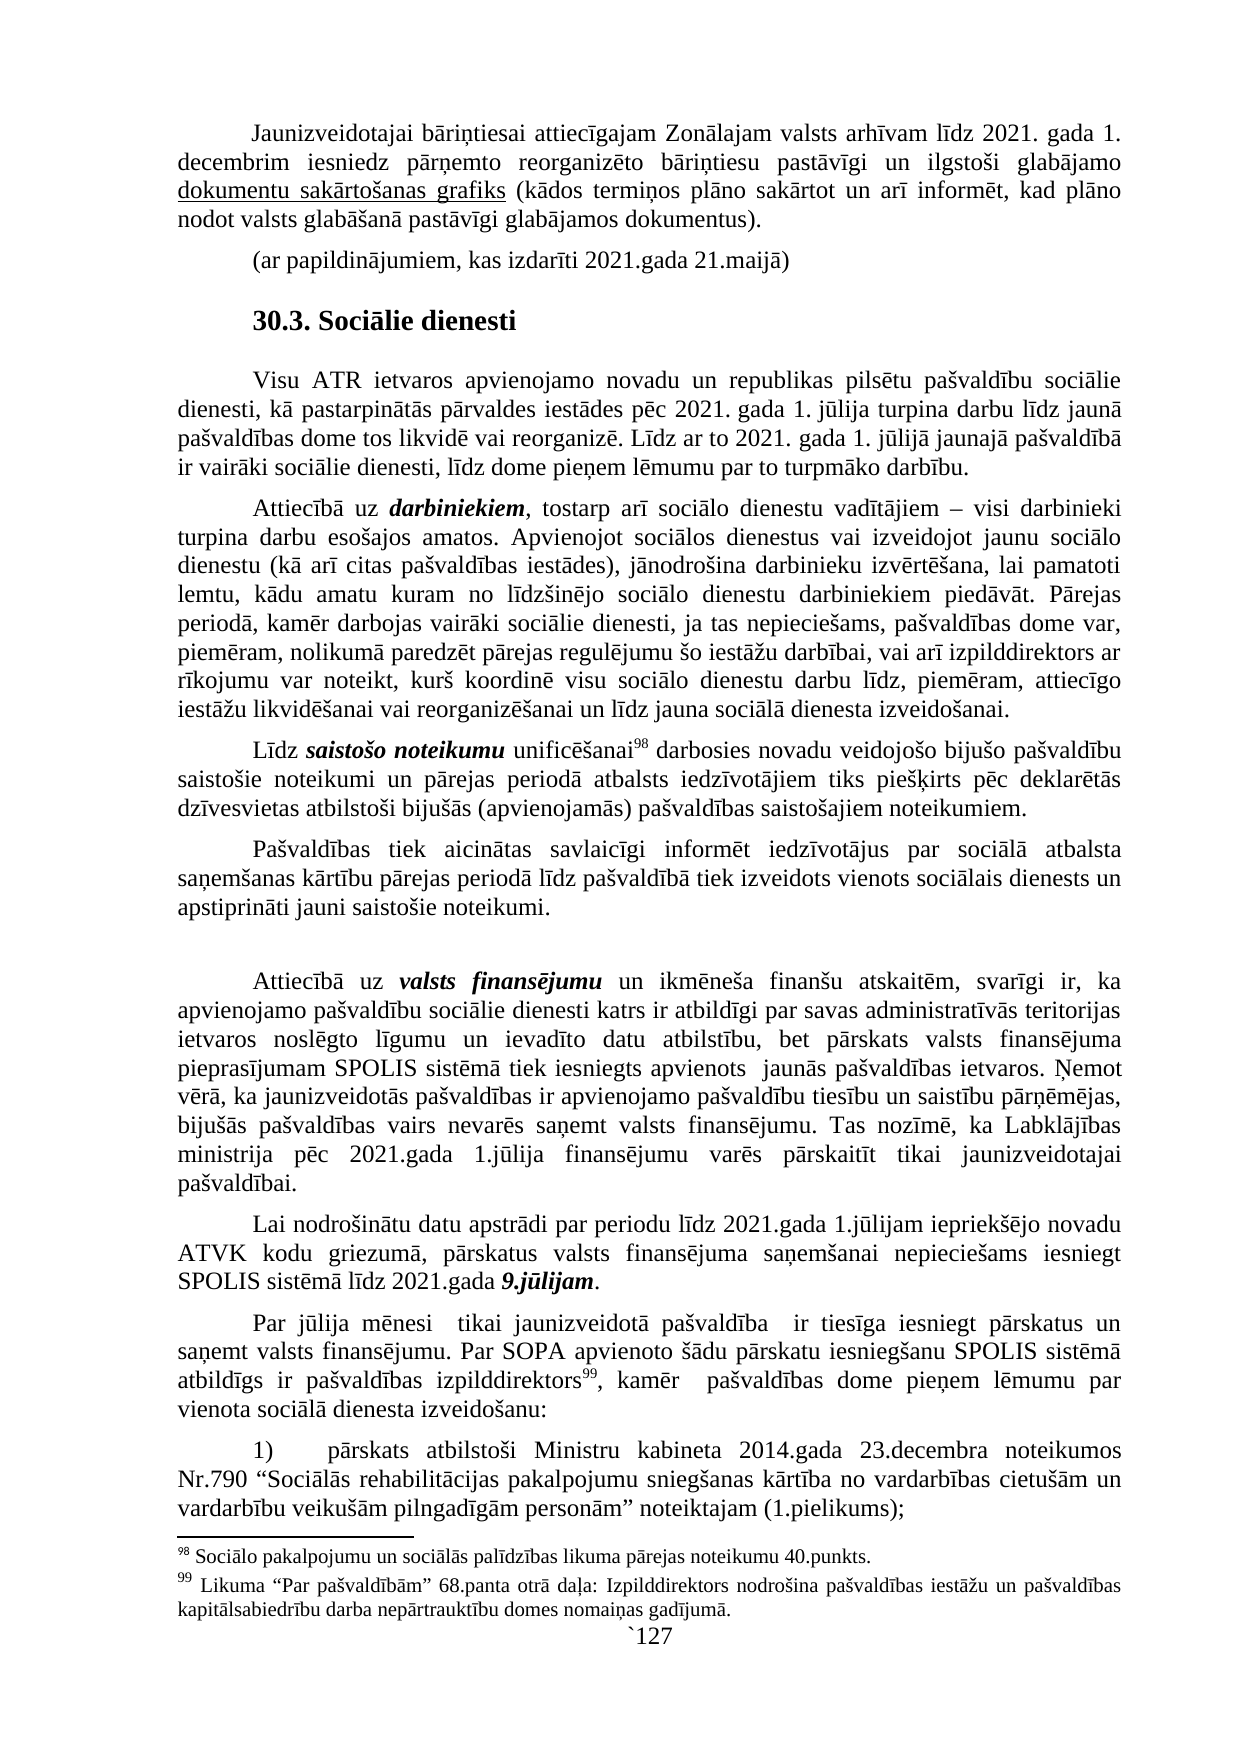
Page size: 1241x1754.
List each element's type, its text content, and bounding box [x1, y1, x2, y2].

text Jaunizveidotajai bāriņtiesai attiecīgajam Zonālajam valsts arhīvam līdz 2021. gada 1. decembrim iesniedz pārņemto reorganizēto bāriņtiesu pastāvīgi un ilgstoši glabājamo dokumentu sakārtošanas grafiks (kādos termiņos plāno sakārtot un arī informēt, kad plāno nodot valsts glabāšanā pastāvīgi glabājamos dokumentus). [177, 768, 1122, 883]
text Pašvaldības tiek aicinātas savlaicīgi informēt iedzīvotājus par sociālā atbalsta saņemšanas kārtību pārejas periodā līdz pašvaldībā tiek izveidots vienots sociālais dienests un apstiprināti jauni saistošie noteikumi. [177, 1484, 1122, 1570]
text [177, 118, 1122, 204]
text Līdz saistošo noteikumu unificēšanai darbosies novadu veidojošo bijušo pašvaldību saistošie noteikumi un pārejas periodā atbalsts iedzīvotājiem tiks piešķirts pēc deklarētās dzīvesvietas atbilstoši bijušās (apvienojamās) pašvaldības saistošajiem noteikumiem. [177, 1385, 1122, 1472]
text Aktam pievieno sarakstu ar uz laiku un pastāvīgi glabājamajiem nearhivēajiem dokumentiem, tai skaitā arī pirms 2009. gada administratīvi teritoriālās reformas likvidēto bāriņtiesu nearhivētajiem dokumentiem (ja tādi ir). Sarakstā uzskaita lietas pa gadiem, norādot to apjomu. [177, 542, 1122, 657]
text Neparakstītos pastāvīgi un uz laiku glabājamos dokumentus nodod jaunizveidotajai bāriņtiesai ar nodošanas-pieņemšanas aktu (turpmāk – Akts). Akta kopiju iesniedz attiecīgajam Zonālajam valsts arhīvam, kura uzraudzības teritorijā atradīsies jaunizveidotā bāriņtiesa. [177, 414, 1122, 529]
text Visu ATR ietvaros apvienojamo novadu un republikas pilsētu pašvaldību sociālie dienesti, kā pastarpinātās pārvaldes iestādes pēc 2021. gada 1. jūlija turpina darbu līdz jaunā pašvaldības dome tos likvidē vai reorganizē. Līdz ar to 2021. gada 1. jūlijā jaunajā pašvaldībā ir vairāki sociālie dienesti, līdz dome pieņem lēmumu par to turpmāko darbību. [177, 1015, 1122, 1130]
subtitle 30.3. Sociālie dienesti [177, 953, 1122, 987]
text Reorganizējamās bāriņtiesas savus pastāvīgi glabājamos dokumentus, kuri ir sakārtoti un aprakstīti, nodod valsts glabāšanā attiecīgajam Zonālajam valsts arhīvam, kura uzraudzības/darbības teritorijā atradās minētā bāriņtiesa. [177, 316, 1122, 402]
text Ja apvienojot divas vai vairākas bāriņtiesas un tiek izveidota jauna iestāde –iesāktās lietas turpina jaunā bāriņtiesa līdz to pabeigšanai, to uzskaitei tiek izmantoti iepriekšējie reģistri. [177, 217, 1122, 303]
text Reorganizēto bāriņtiesu lietas, kuras tā ir pabeigusi uzskaita kā turpinājumus tās uzziņu sistēmā. Lietas, kuras pabeidz jaunā bāriņtiesa, uzskaita un iekļauj jaunās bāriņtiesas uzziņu sistēmā. [177, 669, 1122, 756]
text Attiecībā uz darbiniekiem, tostarp arī sociālo dienestu vadītājiem – visi darbinieki turpina darbu esošajos amatos. Apvienojot sociālos dienestus vai izveidojot jaunu sociālo dienestu (kā arī citas pašvaldības iestādes), jānodrošina darbinieku izvērtēšana, lai pamatoti lemtu, kādu amatu kuram no līdzšinējo sociālo dienestu darbiniekiem piedāvāt. Pārejas periodā, kamēr darbojas vairāki sociālie dienesti, ja tas nepieciešams, pašvaldības dome var, piemēram, nolikumā paredzēt pārejas regulējumu šo iestāžu darbībai, vai arī izpilddirektors ar rīkojumu var noteikt, kurš koordinē visu sociālo dienestu darbu līdz, piemēram, attiecīgo iestāžu likvidēšanai vai reorganizēšanai un līdz jauna sociālā dienesta izveidošanai. [177, 1143, 1122, 1373]
text (ar papildinājumiem, kas izdarīti 2021.gada 21.maijā) [177, 896, 1122, 924]
